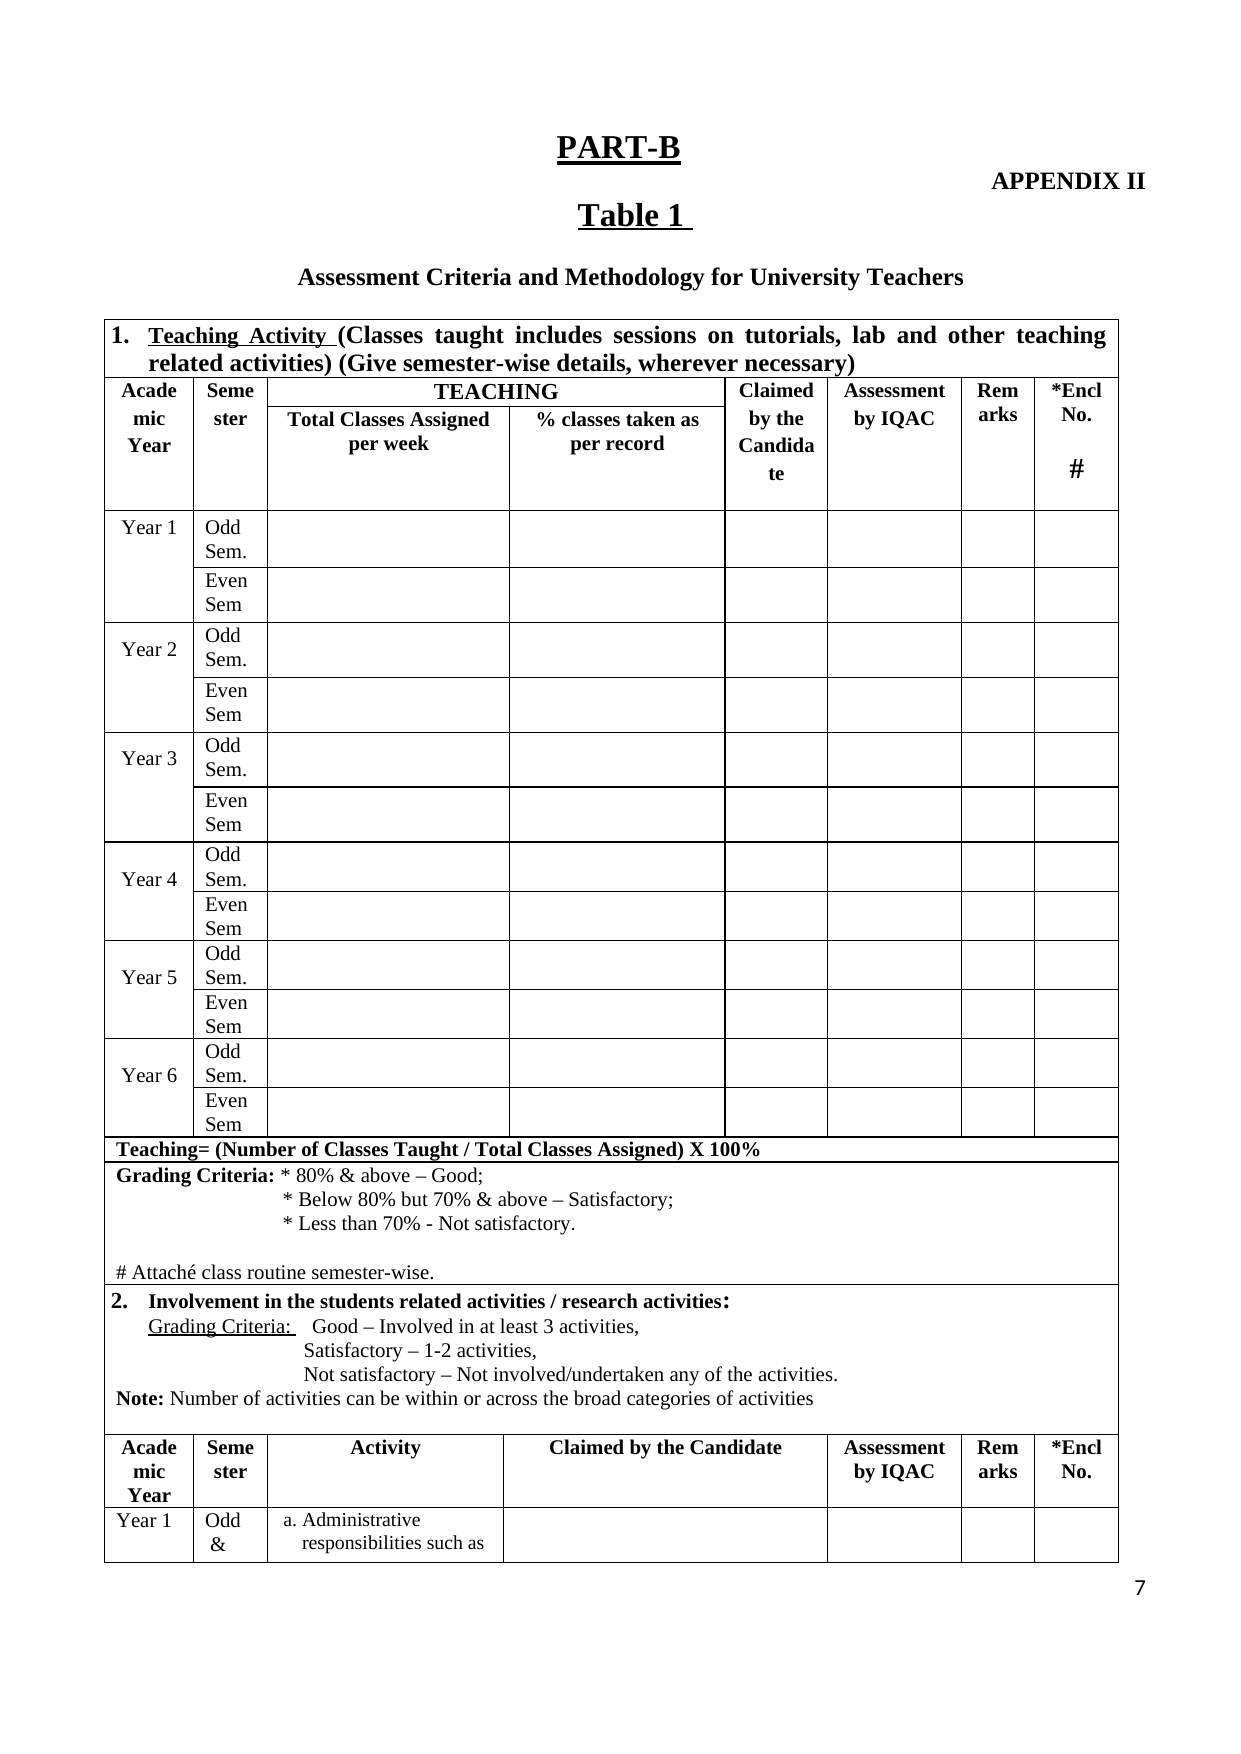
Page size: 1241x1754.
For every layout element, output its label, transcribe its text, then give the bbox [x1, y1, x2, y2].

table_cell [510, 1039, 724, 1087]
table_cell Activity [268, 1435, 503, 1507]
table_cell [268, 511, 509, 567]
table_cell [510, 678, 724, 732]
table_cell [268, 892, 509, 940]
table_cell TEACHING [268, 378, 724, 406]
table_cell [726, 568, 827, 622]
table_cell [828, 1508, 961, 1562]
table_cell [828, 1088, 961, 1136]
table_cell [510, 511, 724, 567]
table_cell [726, 678, 827, 732]
table_cell [268, 1088, 509, 1136]
table_cell Odd Sem. [194, 941, 267, 989]
table_cell *Encl No. # [1035, 378, 1118, 509]
table_cell [726, 733, 827, 786]
table_cell [268, 990, 509, 1038]
table_cell [962, 568, 1034, 622]
table_cell Involvement in the students related activities / research activities: Grading Criteria: Good – Involved in at least 3 activities, Satisfactory – 1-2 activities, Not satisfactory – Not involved/undertaken any of the activities. Note: Number of activities can be within or across the broad categories of activities [105, 1285, 1118, 1434]
table_cell [268, 941, 509, 989]
text Assessment Criteria and Methodology for University Teachers [116, 262, 1146, 291]
table_cell [268, 843, 509, 891]
table_cell Grading Criteria: * 80% & above – Good; * Below 80% but 70% & above – Satisfactory; * Less than 70% - Not satisfactory. # Attaché class routine semester-wise. [105, 1163, 1118, 1284]
table_cell Year 1 [105, 511, 193, 622]
table_cell Remarks [962, 1435, 1034, 1507]
table_cell Odd Sem. [194, 733, 267, 786]
table_header Teaching Activity (Classes taught includes sessions on tutorials, lab and other teaching related activities) (Give semester-wise details, wherever necessary) [105, 320, 1118, 377]
table_cell Year 3 [105, 733, 193, 841]
table_cell [510, 843, 724, 891]
table_cell [828, 892, 961, 940]
table_cell Year 6 [105, 1039, 193, 1136]
table_cell [268, 788, 509, 841]
table_cell [962, 1088, 1034, 1136]
table_cell [726, 788, 827, 841]
table_cell [1035, 788, 1118, 841]
table_cell [1035, 623, 1118, 677]
table_cell [962, 1039, 1034, 1087]
table_cell [510, 990, 724, 1038]
table_cell Teaching= (Number of Classes Taught / Total Classes Assigned) X 100% [105, 1138, 1118, 1161]
table_cell [510, 941, 724, 989]
table_cell [1035, 941, 1118, 989]
table_cell [726, 843, 827, 891]
table_cell Odd Sem. [194, 1039, 267, 1087]
table_cell [510, 623, 724, 677]
table_cell Assessment by IQAC [828, 378, 961, 509]
table_cell [828, 511, 961, 567]
table_cell Semester [194, 1435, 267, 1507]
table_cell [510, 788, 724, 841]
table_cell [1035, 892, 1118, 940]
table_cell Even Sem [194, 568, 267, 622]
table_cell [962, 892, 1034, 940]
table_cell [510, 892, 724, 940]
table_cell [828, 678, 961, 732]
table_cell Academic Year [105, 378, 193, 509]
table_cell [828, 623, 961, 677]
table_cell Remarks [962, 378, 1034, 509]
table_cell Even Sem [194, 1088, 267, 1136]
table_cell [962, 843, 1034, 891]
table_cell [510, 733, 724, 786]
table_cell Claimed by the Candidate [726, 378, 827, 509]
table_cell Even Sem [194, 990, 267, 1038]
table_cell [1035, 990, 1118, 1038]
table_cell [962, 511, 1034, 567]
table_cell [504, 1508, 827, 1562]
table_cell [1035, 1088, 1118, 1136]
table_cell [726, 1088, 827, 1136]
table_cell *Encl No. [1035, 1435, 1118, 1507]
table_cell [1035, 1039, 1118, 1087]
table_cell [1035, 733, 1118, 786]
table_cell Odd Sem. [194, 623, 267, 677]
table_cell Odd Sem. [194, 511, 267, 567]
table_cell [510, 1088, 724, 1136]
table_cell Total Classes Assigned per week [268, 407, 509, 509]
table_cell [1035, 1508, 1118, 1562]
table_cell [962, 733, 1034, 786]
table_cell [828, 843, 961, 891]
table_cell [962, 1508, 1034, 1562]
table_cell [1035, 568, 1118, 622]
table_cell [268, 733, 509, 786]
table_cell Even Sem [194, 678, 267, 732]
table_cell [962, 678, 1034, 732]
table_cell Academic Year [105, 1435, 193, 1507]
table_cell Even Sem [194, 892, 267, 940]
table_cell Year 2 [105, 623, 193, 732]
table_cell Semester [194, 378, 267, 509]
table_cell [962, 941, 1034, 989]
table_cell Odd & Even [194, 1508, 267, 1562]
table_cell [726, 941, 827, 989]
table_cell [962, 623, 1034, 677]
table_cell [1035, 843, 1118, 891]
table_cell [1035, 511, 1118, 567]
table_cell Claimed by the Candidate [504, 1435, 827, 1507]
text Table 1 [116, 195, 1146, 233]
table_cell Year 1 [105, 1508, 193, 1562]
table_cell [726, 990, 827, 1038]
table_cell [726, 1039, 827, 1087]
table_cell [268, 568, 509, 622]
table_cell [828, 1039, 961, 1087]
table_cell [828, 568, 961, 622]
table_cell [828, 990, 961, 1038]
table_cell [726, 892, 827, 940]
text APPENDIX II [116, 166, 1146, 195]
text PART-B [148, 128, 1089, 166]
table_cell [962, 788, 1034, 841]
table_cell Odd Sem. [194, 843, 267, 891]
table_cell [962, 990, 1034, 1038]
table_cell [1035, 678, 1118, 732]
table_cell % classes taken as per record [510, 407, 724, 509]
table_cell [828, 733, 961, 786]
table_cell Even Sem [194, 788, 267, 841]
table_cell [268, 1039, 509, 1087]
table_cell Year 5 [105, 941, 193, 1038]
table_cell [828, 941, 961, 989]
table_cell Year 4 [105, 843, 193, 940]
table_cell [268, 623, 509, 677]
table_cell [828, 788, 961, 841]
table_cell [268, 1508, 503, 1562]
table_cell [268, 678, 509, 732]
table_cell [510, 568, 724, 622]
table_cell [726, 623, 827, 677]
table_cell [726, 511, 827, 567]
table_cell Assessment by IQAC [828, 1435, 961, 1507]
